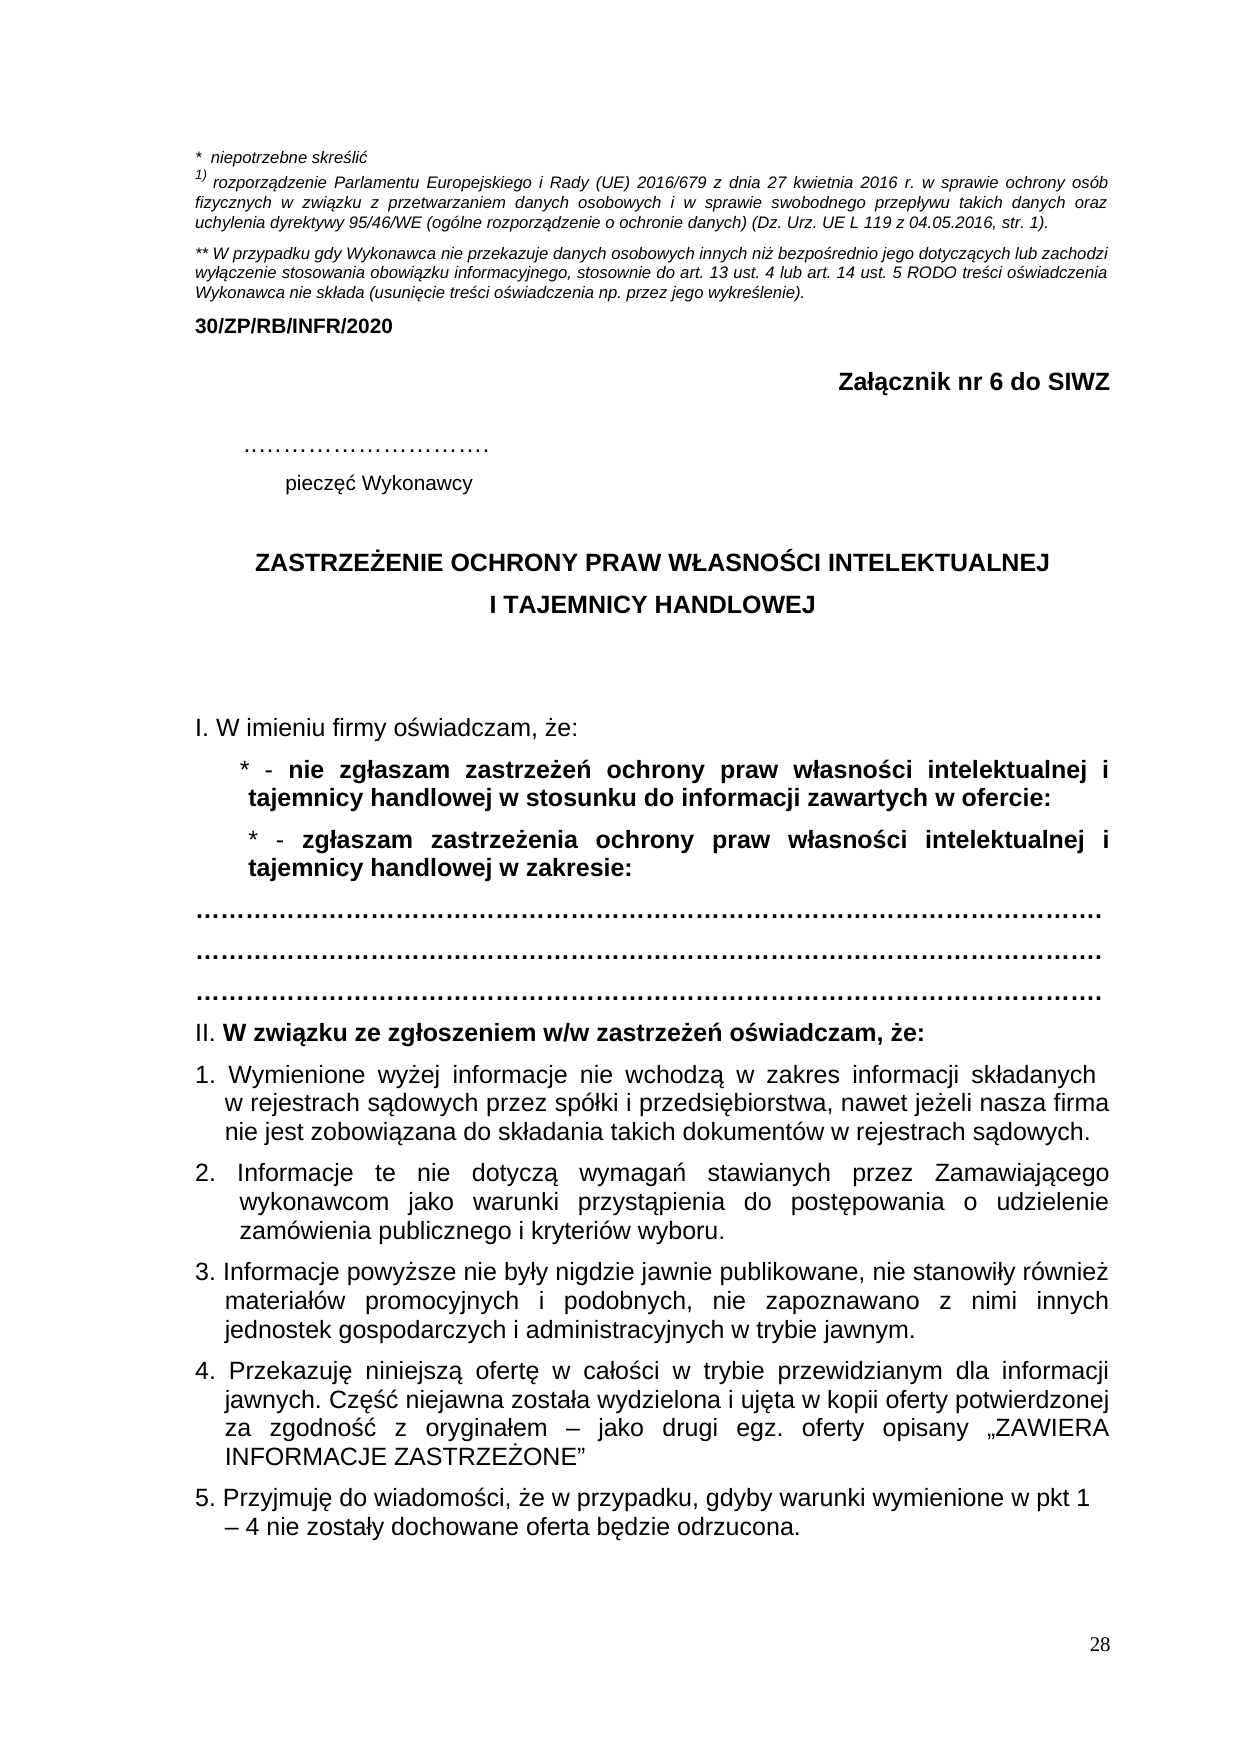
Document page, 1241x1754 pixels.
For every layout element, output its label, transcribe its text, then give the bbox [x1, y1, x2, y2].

text * - zgłaszam zastrzeżenia ochrony praw własności intelektualnej i tajemnicy handlowej w zakresie: [195, 824, 1110, 882]
text 1) rozporządzenie Parlamentu Europejskiego i Rady (UE) 2016/679 z dnia 27 kwietnia 2016 r. w sprawie ochrony osób fizycznych w związku z przetwarzaniem danych osobowych i w sprawie swobodnego przepływu takich danych oraz uchylenia dyrektywy 95/46/WE (ogólne rozporządzenie o ochronie danych) (Dz. Urz. UE L 119 z 04.05.2016, str. 1). [195, 167, 1110, 232]
text * niepotrzebne skreślić [195, 148, 1110, 167]
text ..………………………. [195, 429, 1110, 458]
text 1. Wymienione wyżej informacje nie wchodzą w zakres informacji składanych w rejestrach sądowych przez spółki i przedsiębiorstwa, nawet jeżeli nasza firma nie jest zobowiązana do składania takich dokumentów w rejestrach sądowych. [195, 1059, 1110, 1146]
text ………………………………………………………………………………………………. [195, 894, 1110, 923]
text ………………………………………………………………………………………………. [195, 977, 1110, 1006]
text ** W przypadku gdy Wykonawca nie przekazuje danych osobowych innych niż bezpośrednio jego dotyczących lub zachodzi wyłączenie stosowania obowiązku informacyjnego, stosownie do art. 13 ust. 4 lub art. 14 ust. 5 RODO treści oświadczenia Wykonawca nie składa (usunięcie treści oświadczenia np. przez jego wykreślenie). [195, 244, 1110, 302]
text pieczęć Wykonawcy [195, 471, 1110, 494]
text I TAJEMNICY HANDLOWEJ [195, 589, 1110, 618]
text 3. Informacje powyższe nie były nigdzie jawnie publikowane, nie stanowiły również materiałów promocyjnych i podobnych, nie zapoznawano z nimi innych jednostek gospodarczych i administracyjnych w trybie jawnym. [195, 1257, 1110, 1343]
subtitle 30/ZP/RB/INFR/2020 [195, 314, 1110, 338]
text II. W związku ze zgłoszeniem w/w zastrzeżeń oświadczam, że: [195, 1018, 1110, 1047]
text * - nie zgłaszam zastrzeżeń ochrony praw własności intelektualnej i tajemnicy handlowej w stosunku do informacji zawartych w ofercie: [195, 754, 1110, 812]
text 2. Informacje te nie dotyczą wymagań stawianych przez Zamawiającego wykonawcom jako warunki przystąpienia do postępowania o udzielenie zamówienia publicznego i kryteriów wyboru. [195, 1158, 1110, 1244]
text 5. Przyjmuję do wiadomości, że w przypadku, gdyby warunki wymienione w pkt 1 – 4 nie zostały dochowane oferta będzie odrzucona. [195, 1483, 1110, 1541]
text ………………………………………………………………………………………………. [195, 936, 1110, 964]
text Załącznik nr 6 do SIWZ [195, 367, 1110, 396]
text ZASTRZEŻENIE OCHRONY PRAW WŁASNOŚCI INTELEKTUALNEJ [195, 548, 1110, 577]
text I. W imieniu firmy oświadczam, że: [195, 713, 1110, 742]
text 4. Przekazuję niniejszą ofertę w całości w trybie przewidzianym dla informacji jawnych. Część niejawna została wydzielona i ujęta w kopii oferty potwierdzonej za zgodność z oryginałem – jako drugi egz. oferty opisany „ZAWIERA INFORMACJE ZASTRZEŻONE” [195, 1356, 1110, 1471]
